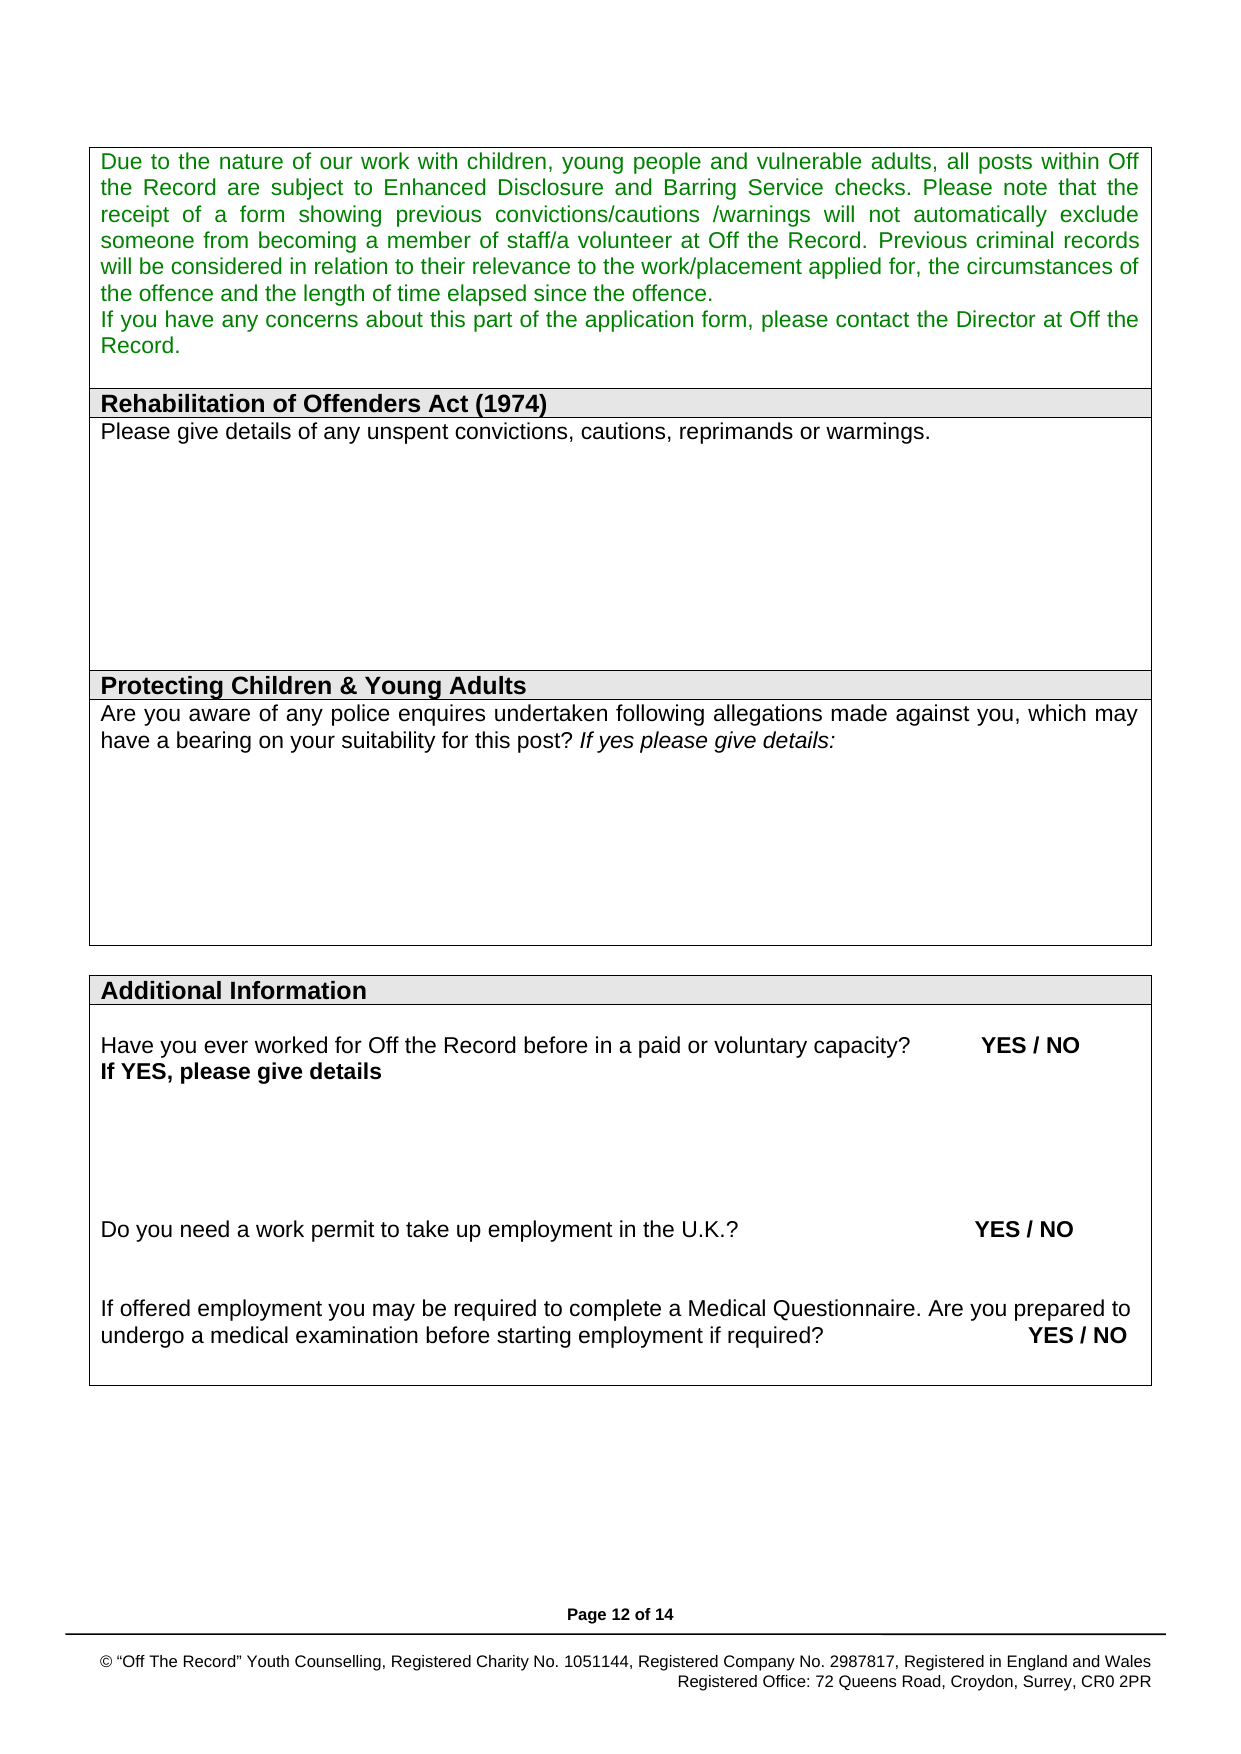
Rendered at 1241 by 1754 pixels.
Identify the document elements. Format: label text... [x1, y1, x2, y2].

table_cell Protecting Children & Young Adults [90, 671, 1151, 699]
table_cell Rehabilitation of Offenders Act (1974) [90, 389, 1151, 417]
table_header Due to the nature of our work with children, young people and vulnerable adults, all posts within Off the Record are subject to Enhanced Disclosure and Barring Service checks. Please note that the receipt of a form showing previous convictions/cautions /warnings will not automatically exclude someone from becoming a member of staff/a volunteer at Off the Record. Previous criminal records will be considered in relation to their relevance to the work/placement applied for, the circumstances of the offence and the length of time elapsed since the offence. If you have any concerns about this part of the application form, please contact the Director at Off the Record. [90, 148, 1151, 387]
table_cell Have you ever worked for Off the Record before in a paid or voluntary capacity? YES / NO If YES, please give details Do you need a work permit to take up employment in the U.K.? YES / NO If offered employment you may be required to complete a Medical Questionnaire. Are you prepared to undergo a medical examination before starting employment if required? YES / NO [90, 1005, 1151, 1385]
table_cell Are you aware of any police enquires undertaken following allegations made against you, which may have a bearing on your suitability for this post? If yes please give details: [90, 700, 1151, 945]
table_header Additional Information [90, 976, 1151, 1004]
table_cell Please give details of any unspent convictions, cautions, reprimands or warmings. [90, 418, 1151, 669]
